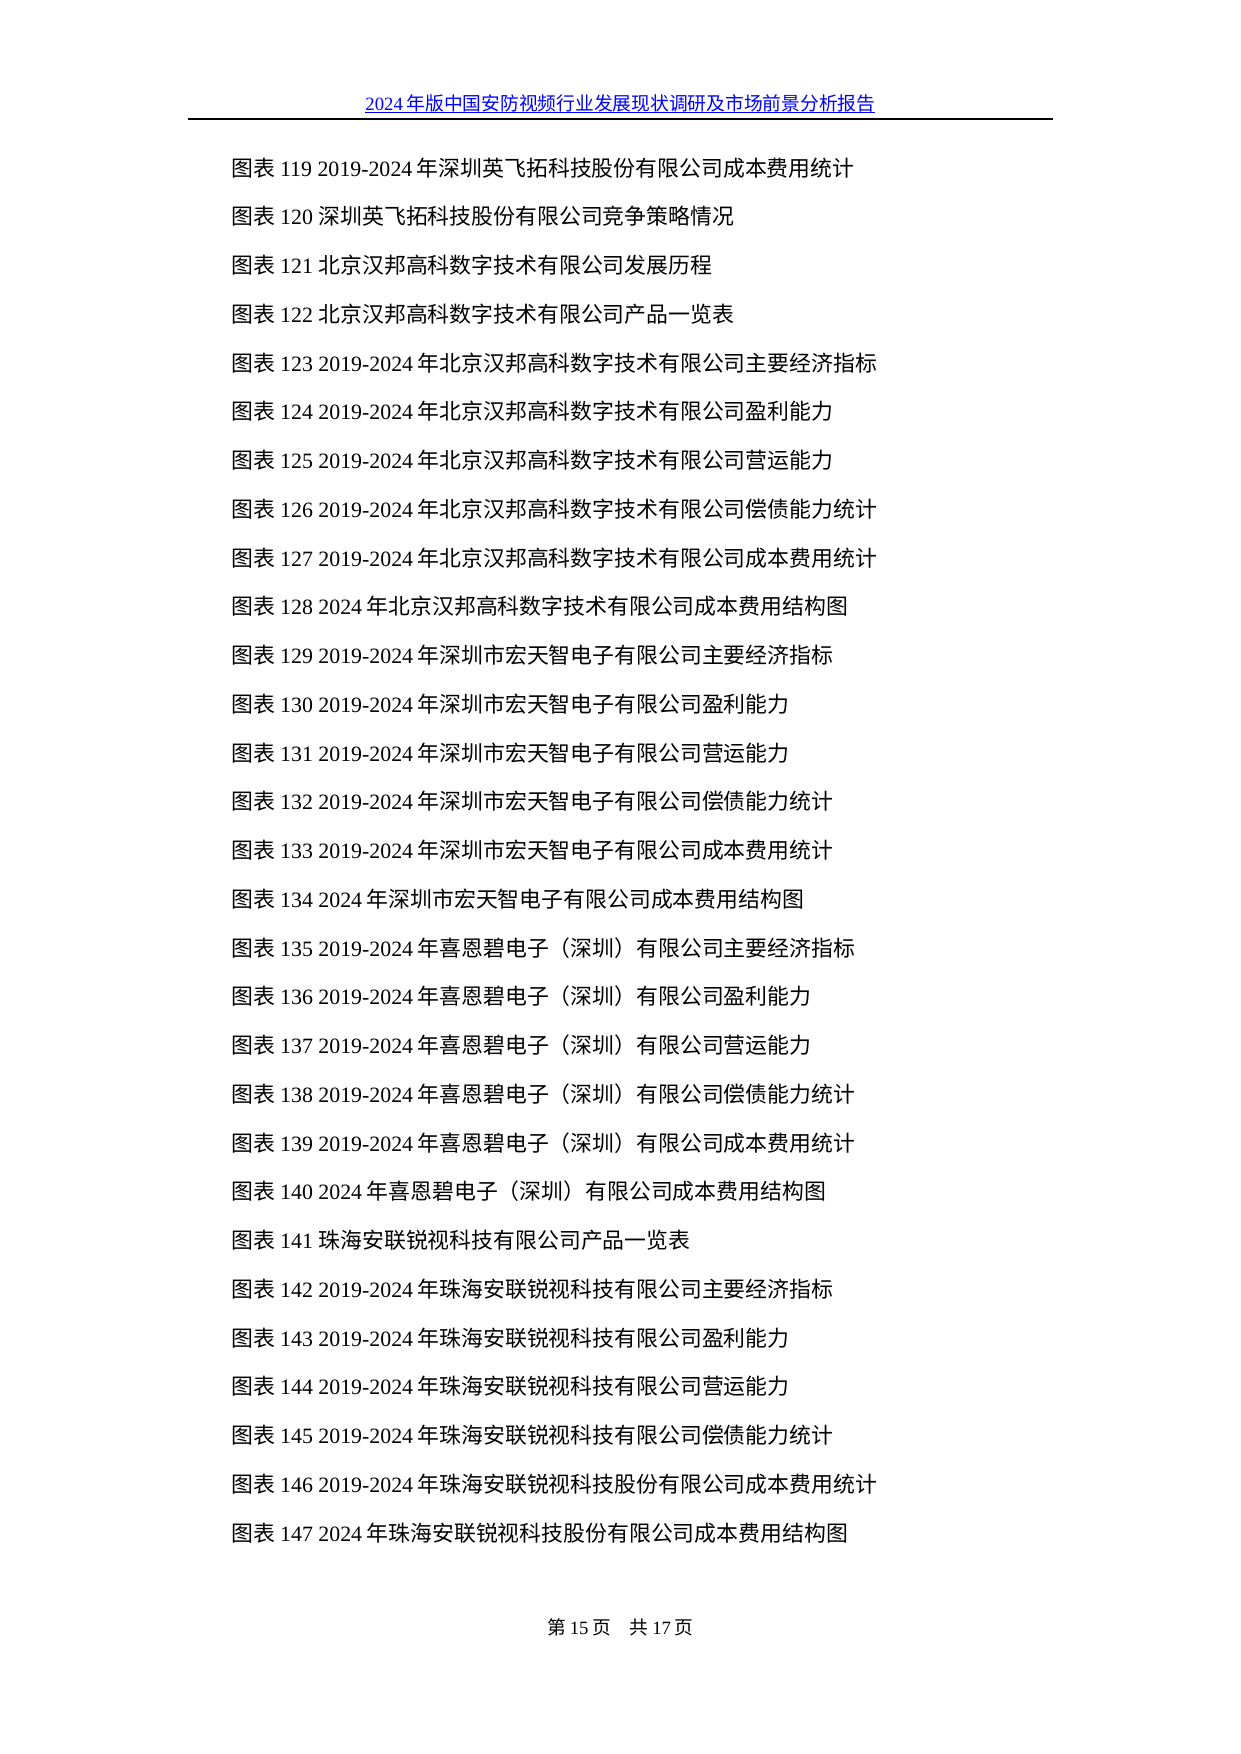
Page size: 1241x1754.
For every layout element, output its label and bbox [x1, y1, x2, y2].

text [187, 150, 1053, 1548]
